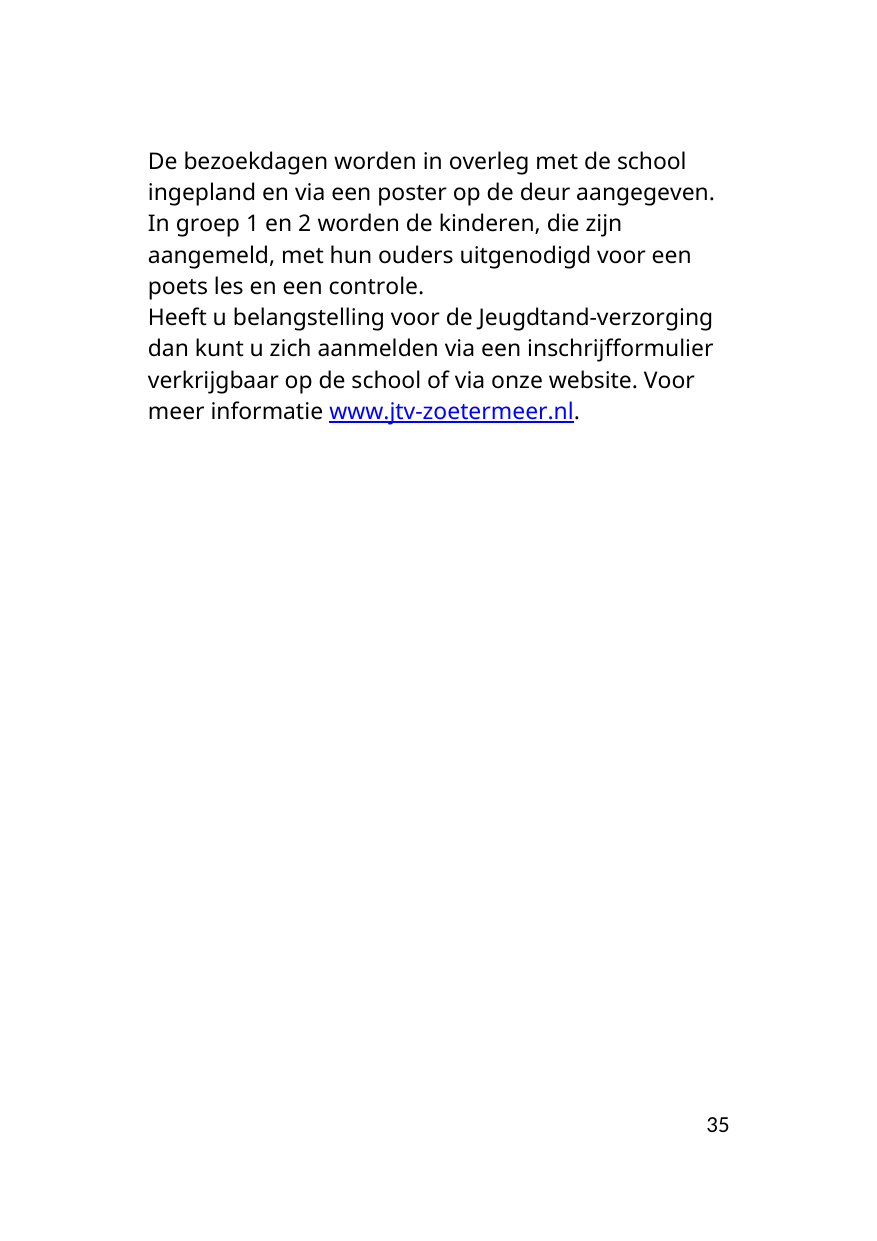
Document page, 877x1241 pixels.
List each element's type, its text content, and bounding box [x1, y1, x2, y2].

text De bezoekdagen worden in overleg met de school ingepland en via een poster op de deur aangegeven. In groep 1 en 2 worden de kinderen, die zijn aangemeld, met hun ouders uitgenodigd voor een poets les en een controle. [148, 145, 729, 301]
text Heeft u belangstelling voor de Jeugdtand-verzorging dan kunt u zich aanmelden via een inschrijfformulier verkrijgbaar op de school of via onze website. Voor meer informatie www.jtv-zoetermeer.nl. [148, 301, 729, 426]
